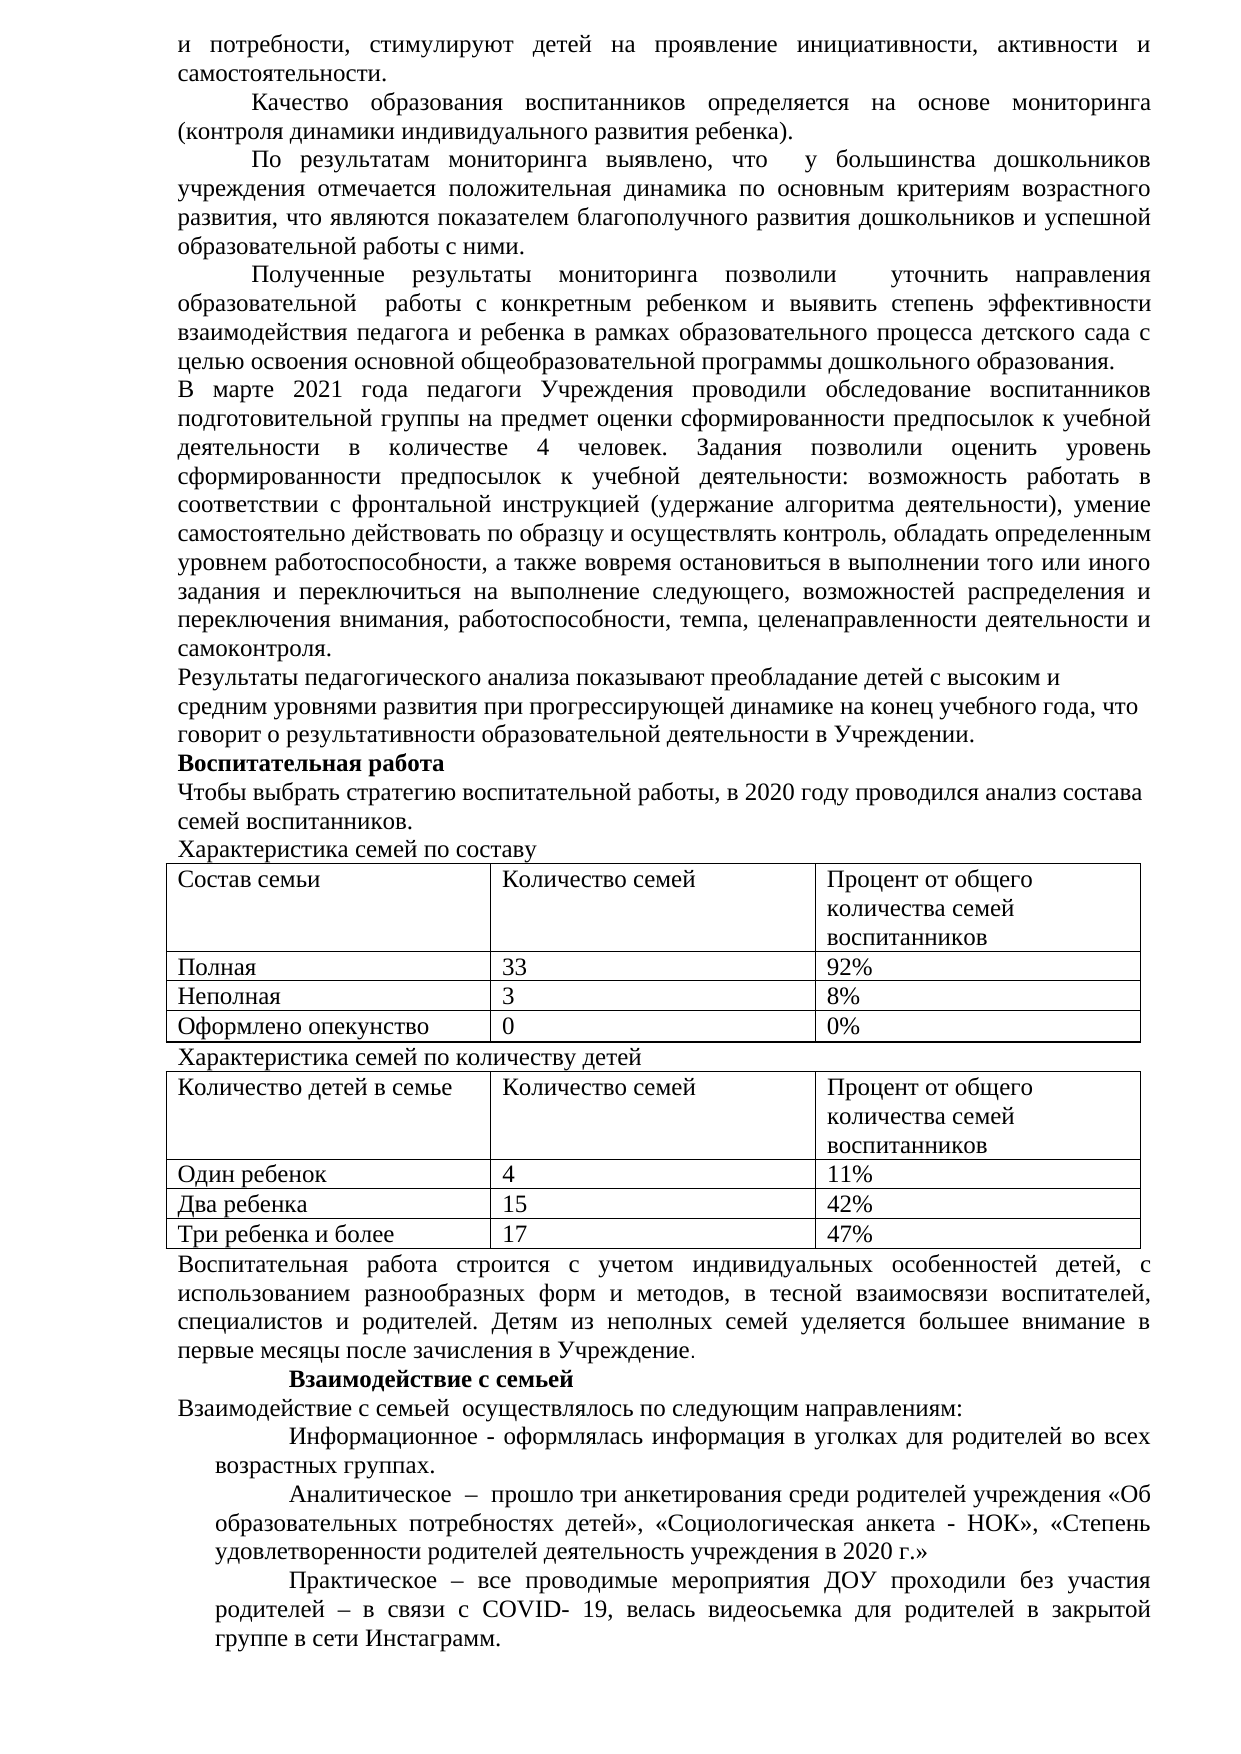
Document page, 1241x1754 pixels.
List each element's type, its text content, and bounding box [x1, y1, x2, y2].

table_header Количество детей в семье [167, 1072, 490, 1158]
table_cell 42% [816, 1189, 1140, 1218]
table_header Процент от общего количества семей воспитанников [816, 864, 1140, 951]
table_cell Два ребенка [167, 1189, 490, 1218]
text Качество образования воспитанников определяется на основе мониторинга (контроля динамики индивидуального развития ребенка). [177, 87, 1152, 144]
text Информационное - оформлялась информация в уголках для родителей во всех возрастных группах. [215, 1421, 1152, 1479]
text Взаимодействие с семьей осуществлялось по следующим направлениям: [177, 1393, 1152, 1421]
table_cell 8% [816, 981, 1140, 1010]
table_cell 92% [816, 952, 1140, 980]
table_cell 33 [491, 952, 815, 980]
table_cell 4 [491, 1160, 815, 1188]
text Практическое – все проводимые мероприятия ДОУ проходили без участия родителей – в связи с COVID- 19, велась видеосьемка для родителей в закрытой группе в сети Инстаграмм. [215, 1565, 1152, 1651]
table_cell 0 [491, 1011, 815, 1041]
text Чтобы выбрать стратегию воспитательной работы, в 2020 году проводился анализ состава семей воспитанников. [177, 777, 1152, 834]
table_header Количество семей [491, 864, 815, 951]
table_cell 3 [491, 981, 815, 1010]
table_header Количество семей [491, 1072, 815, 1158]
text Результаты педагогического анализа показывают преобладание детей с высоким и средним уровнями развития при прогрессирующей динамике на конец учебного года, что говорит о результативности образовательной деятельности в Учреждении. [177, 662, 1152, 748]
text Аналитическое – прошло три анкетирования среди родителей учреждения «Об образовательных потребностях детей», «Социологическая анкета - НОК», «Степень удовлетворенности родителей деятельность учреждения в 2020 г.» [215, 1479, 1152, 1565]
table_cell 11% [816, 1160, 1140, 1188]
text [177, 29, 1152, 87]
table_cell Один ребенок [167, 1160, 490, 1188]
table_cell Оформлено опекунство [167, 1011, 490, 1041]
table_cell Неполная [167, 981, 490, 1010]
text Воспитательная работа [177, 748, 1152, 777]
table_cell 15 [491, 1189, 815, 1218]
text Взаимодействие с семьей [215, 1364, 1152, 1393]
text Характеристика семей по количеству детей [177, 1042, 1152, 1071]
text По результатам мониторинга выявлено, что у большинства дошкольников учреждения отмечается положительная динамика по основным критериям возрастного развития, что являются показателем благополучного развития дошкольников и успешной образовательной работы с ними. [177, 144, 1152, 259]
table_header Процент от общего количества семей воспитанников [816, 1072, 1140, 1158]
table_cell Три ребенка и более [167, 1219, 490, 1248]
text В марте 2021 года педагоги Учреждения проводили обследование воспитанников подготовительной группы на предмет оценки сформированности предпосылок к учебной деятельности в количестве 4 человек. Задания позволили оценить уровень сформированности предпосылок к учебной деятельности: возможность работать в соответствии с фронтальной инструкцией (удержание алгоритма деятельности), умение самостоятельно действовать по образцу и осуществлять контроль, обладать определенным уровнем работоспособности, а также вовремя остановиться в выполнении того или иного задания и переключиться на выполнение следующего, возможностей распределения и переключения внимания, работоспособности, темпа, целенаправленности деятельности и самоконтроля. [177, 374, 1152, 662]
text Характеристика семей по составу [177, 834, 1152, 863]
table_cell 47% [816, 1219, 1140, 1248]
text Полученные результаты мониторинга позволили уточнить направления образовательной работы с конкретным ребенком и выявить степень эффективности взаимодействия педагога и ребенка в рамках образовательного процесса детского сада с целью освоения основной общеобразовательной программы дошкольного образования. [177, 259, 1152, 374]
table_cell Полная [167, 952, 490, 980]
table_header Состав семьи [167, 864, 490, 951]
text Воспитательная работа строится с учетом индивидуальных особенностей детей, с использованием разнообразных форм и методов, в тесной взаимосвязи воспитателей, специалистов и родителей. Детям из неполных семей уделяется большее внимание в первые месяцы после зачисления в Учреждение. [177, 1249, 1152, 1364]
table_cell 17 [491, 1219, 815, 1248]
table_cell 0% [816, 1011, 1140, 1041]
